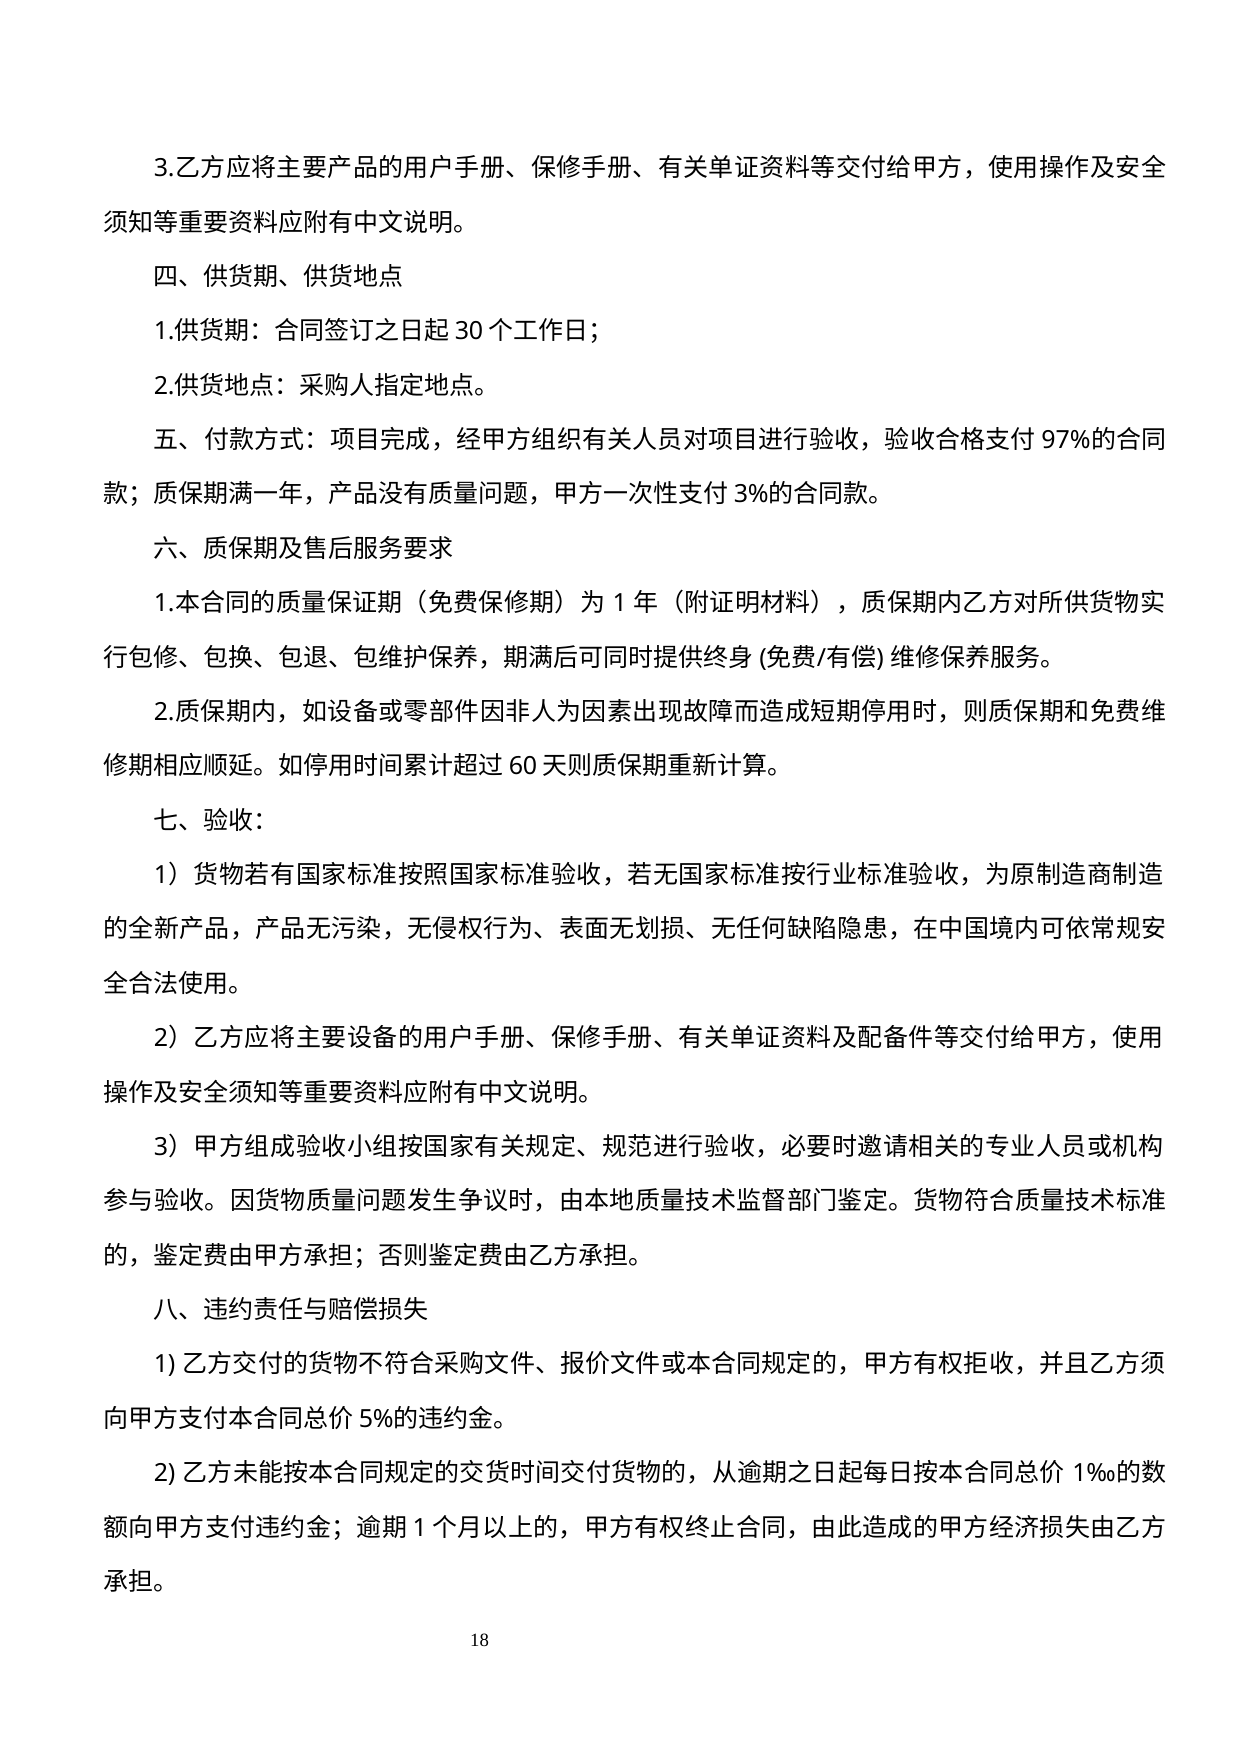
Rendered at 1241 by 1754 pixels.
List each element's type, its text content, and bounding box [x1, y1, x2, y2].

text 2.质保期内，如设备或零部件因非人为因素出现故障而造成短期停用时，则质保期和免费维修期相应顺延。如停用时间累计超过60天则质保期重新计算。 [103, 691, 1166, 782]
text 1）货物若有国家标准按照国家标准验收，若无国家标准按行业标准验收，为原制造商制造的全新产品，产品无污染，无侵权行为、表面无划损、无任何缺陷隐患，在中国境内可依常规安全合法使用。 [103, 854, 1166, 999]
text 2）乙方应将主要设备的用户手册、保修手册、有关单证资料及配备件等交付给甲方，使用操作及安全须知等重要资料应附有中文说明。 [103, 1018, 1166, 1108]
text 八、违约责任与赔偿损失 [103, 1289, 1166, 1326]
text 3.乙方应将主要产品的用户手册、保修手册、有关单证资料等交付给甲方，使用操作及安全须知等重要资料应附有中文说明。 [103, 148, 1166, 238]
text 2.供货地点：采购人指定地点。 [103, 365, 1166, 401]
text 2) 乙方未能按本合同规定的交货时间交付货物的，从逾期之日起每日按本合同总价1‰的数额向甲方支付违约金；逾期1个月以上的，甲方有权终止合同，由此造成的甲方经济损失由乙方承担。 [103, 1453, 1166, 1598]
text 五、付款方式：项目完成，经甲方组织有关人员对项目进行验收，验收合格支付97%的合同款；质保期满一年，产品没有质量问题，甲方一次性支付3%的合同款。 [103, 419, 1166, 510]
text 3）甲方组成验收小组按国家有关规定、规范进行验收，必要时邀请相关的专业人员或机构参与验收。因货物质量问题发生争议时，由本地质量技术监督部门鉴定。货物符合质量技术标准的，鉴定费由甲方承担；否则鉴定费由乙方承担。 [103, 1126, 1166, 1271]
text 六、质保期及售后服务要求 [103, 528, 1166, 564]
text 四、供货期、供货地点 [103, 256, 1166, 293]
text 七、验收： [103, 800, 1166, 836]
text 1.供货期：合同签订之日起30个工作日； [103, 311, 1166, 347]
text 1.本合同的质量保证期（免费保修期）为 1 年（附证明材料），质保期内乙方对所供货物实行包修、包换、包退、包维护保养，期满后可同时提供终身 (免费/有偿) 维修保养服务。 [103, 583, 1166, 673]
text 1) 乙方交付的货物不符合采购文件、报价文件或本合同规定的，甲方有权拒收，并且乙方须向甲方支付本合同总价5%的违约金。 [103, 1344, 1166, 1434]
